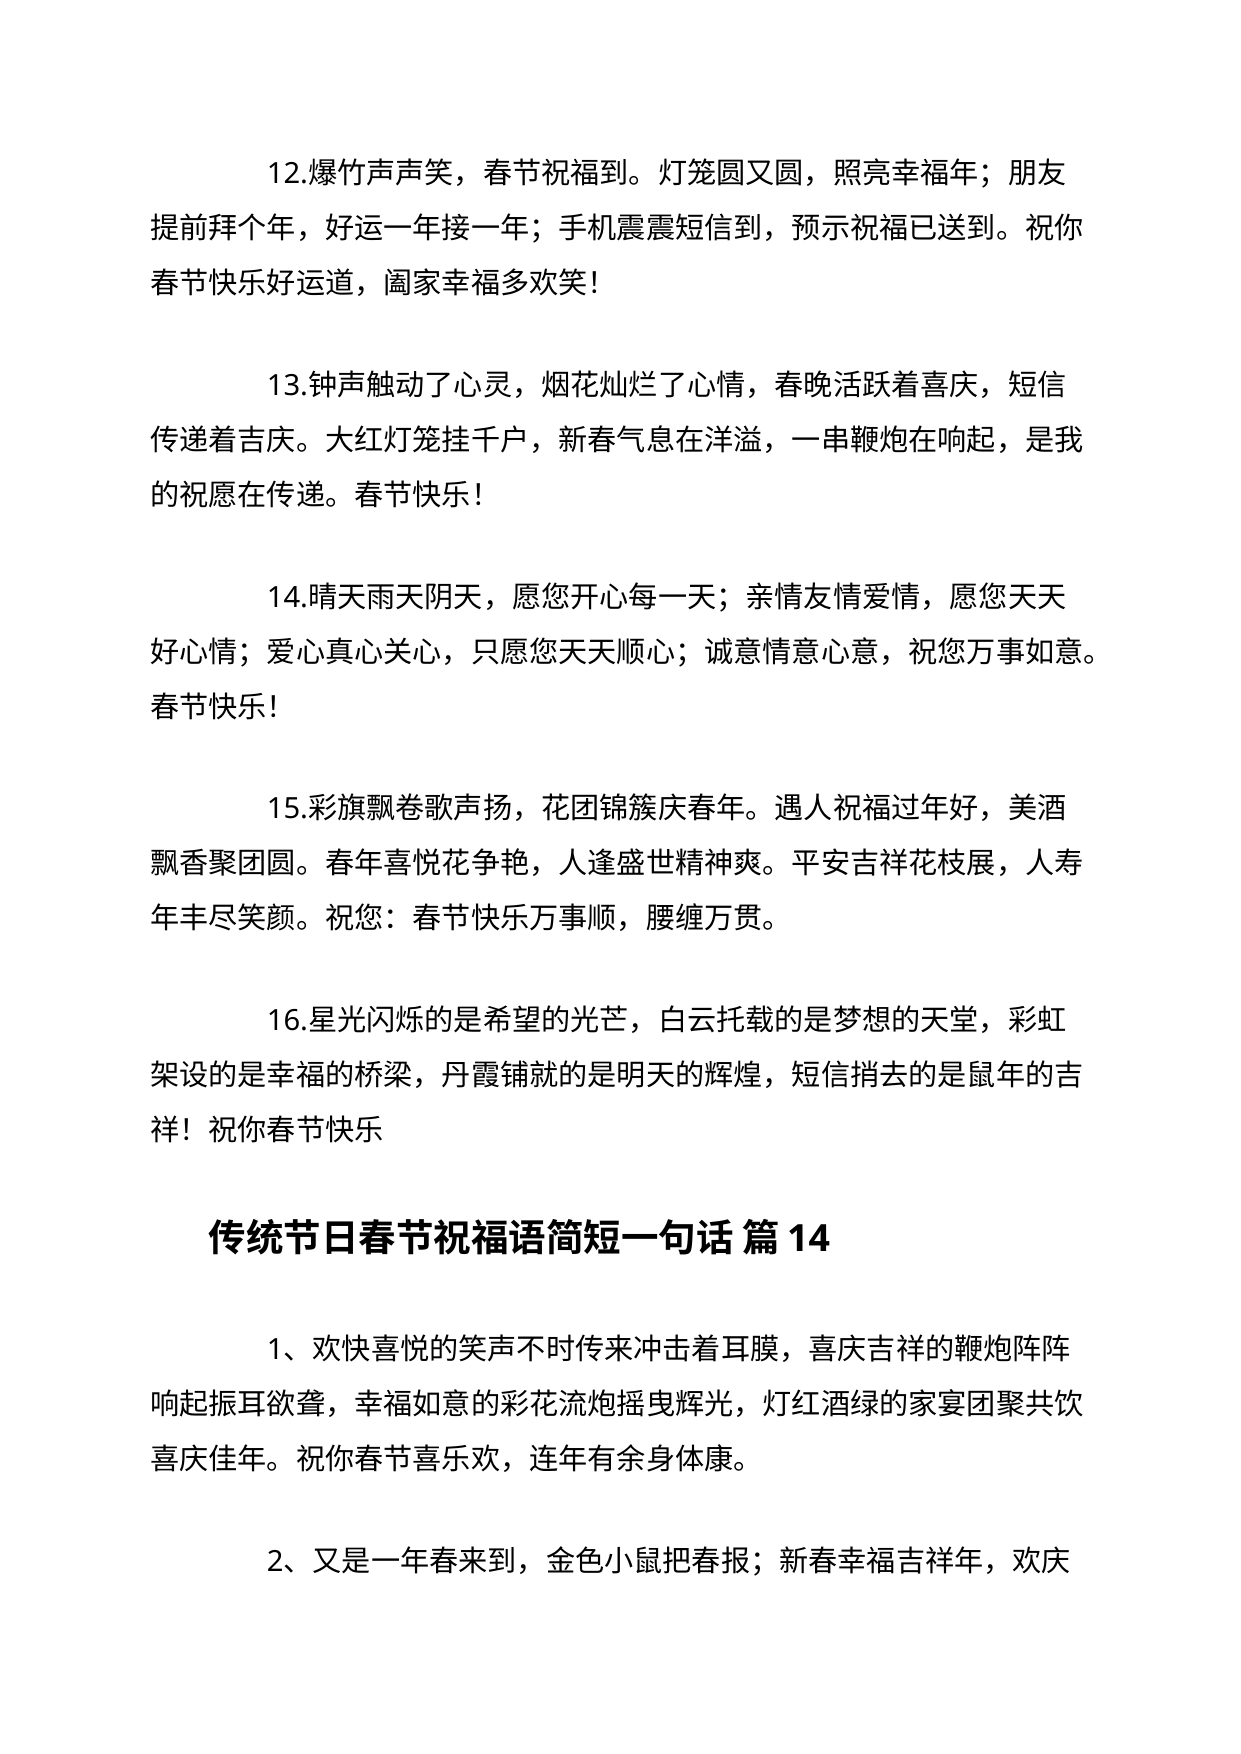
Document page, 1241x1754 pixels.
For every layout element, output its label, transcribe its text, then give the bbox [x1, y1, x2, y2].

text 传统节日春节祝福语简短一句话 篇14 [150, 1208, 1090, 1263]
text 16.星光闪烁的是希望的光芒，白云托载的是梦想的天堂，彩虹架设的是幸福的桥梁，丹霞铺就的是明天的辉煌，短信捎去的是鼠年的吉祥！祝你春节快乐 [150, 997, 1090, 1149]
text 13.钟声触动了心灵，烟花灿烂了心情，春晚活跃着喜庆，短信传递着吉庆。大红灯笼挂千户，新春气息在洋溢，一串鞭炮在响起，是我的祝愿在传递。春节快乐！ [150, 362, 1090, 514]
text 1、欢快喜悦的笑声不时传来冲击着耳膜，喜庆吉祥的鞭炮阵阵响起振耳欲聋，幸福如意的彩花流炮摇曳辉光，灯红酒绿的家宴团聚共饮喜庆佳年。祝你春节喜乐欢，连年有余身体康。 [150, 1326, 1090, 1478]
text 15.彩旗飘卷歌声扬，花团锦簇庆春年。遇人祝福过年好，美酒飘香聚团圆。春年喜悦花争艳，人逢盛世精神爽。平安吉祥花枝展，人寿年丰尽笑颜。祝您：春节快乐万事顺，腰缠万贯。 [150, 785, 1090, 937]
text 14.晴天雨天阴天，愿您开心每一天；亲情友情爱情，愿您天天好心情；爱心真心关心，只愿您天天顺心；诚意情意心意，祝您万事如意。春节快乐！ [150, 573, 1090, 726]
text 12.爆竹声声笑，春节祝福到。灯笼圆又圆，照亮幸福年；朋友提前拜个年，好运一年接一年；手机震震短信到，预示祝福已送到。祝你春节快乐好运道，阖家幸福多欢笑！ [150, 150, 1090, 302]
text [150, 1538, 1090, 1580]
